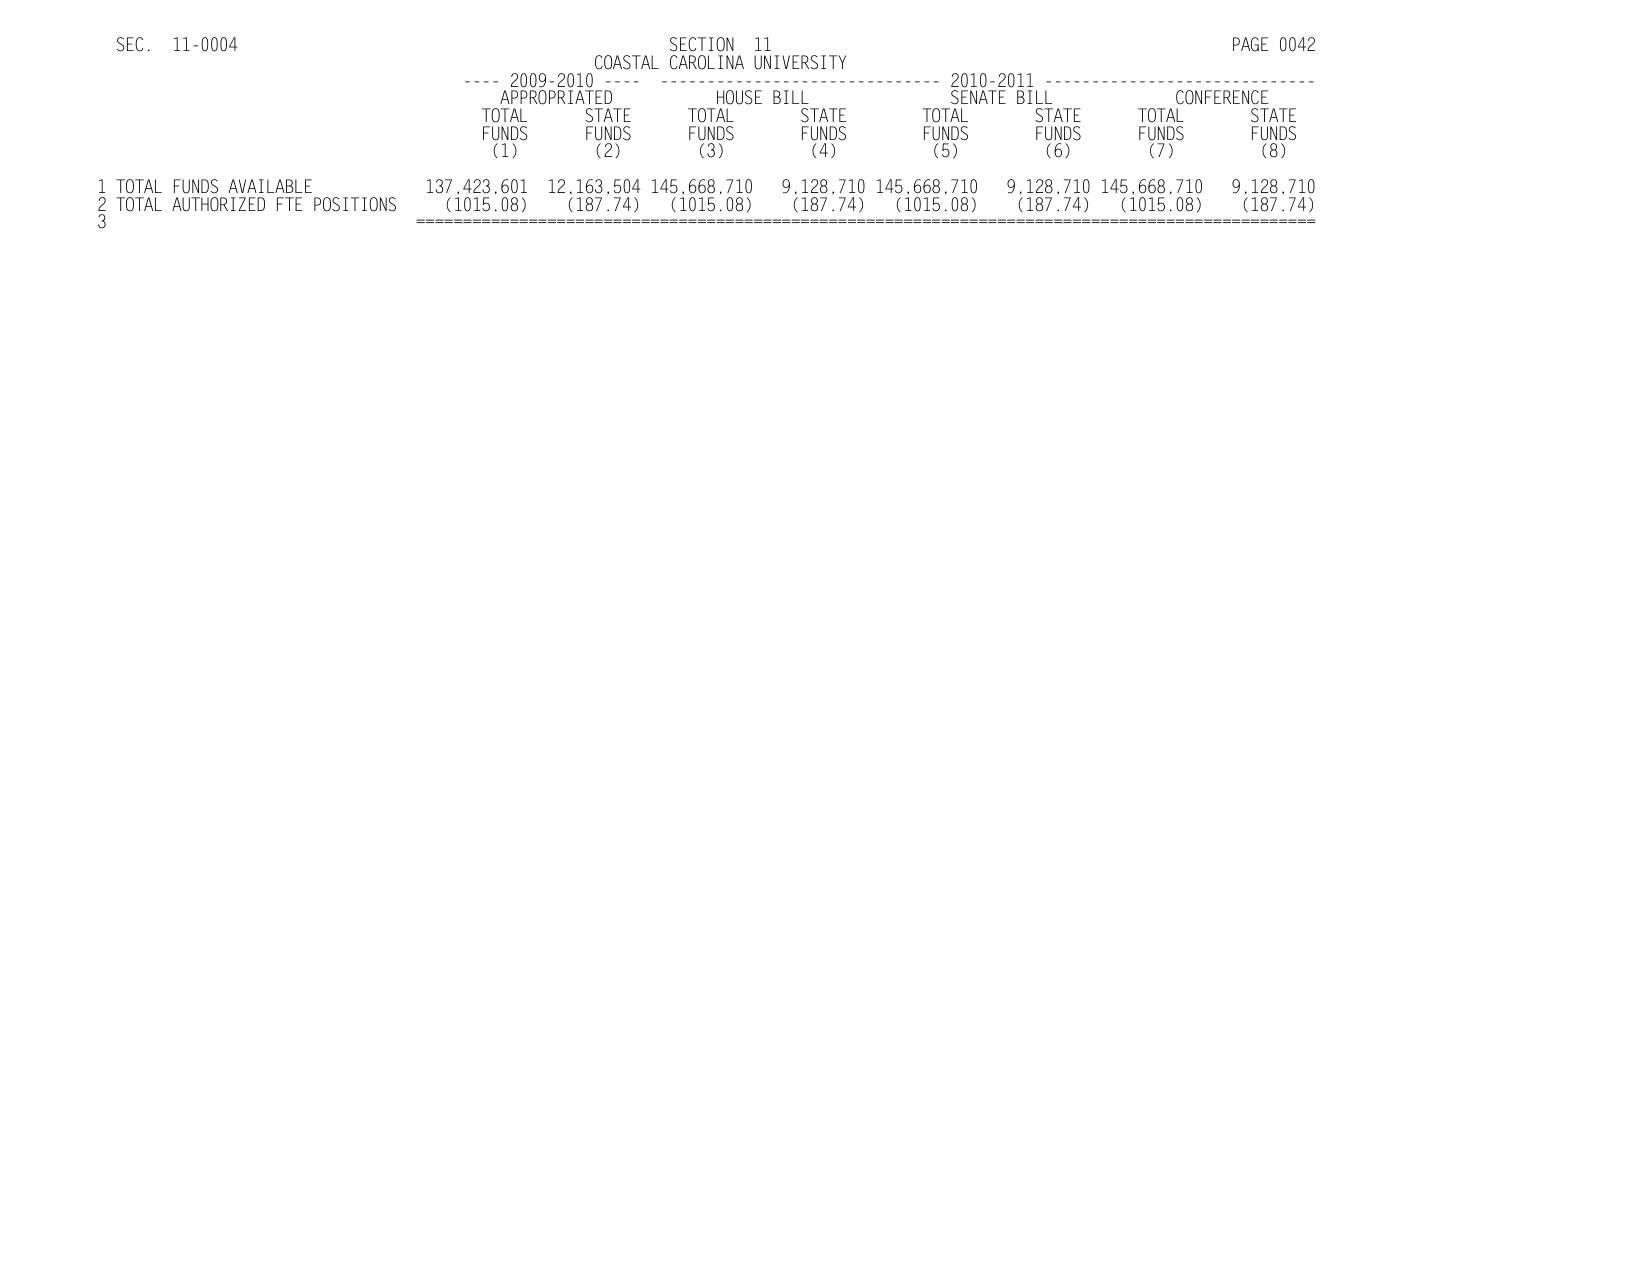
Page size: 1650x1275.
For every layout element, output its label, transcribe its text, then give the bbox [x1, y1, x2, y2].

text APPROPRIATED HOUSE BILL SENATE BILL CONFERENCE [69, 91, 1582, 108]
text 1 TOTAL FUNDS AVAILABLE 137,423,601 12,163,504 145,668,710 9,128,710 145,668,710 9,128,710 145,668,710 9,128,710 [69, 179, 1582, 197]
text SEC. 11-0004 SECTION 11 PAGE 0042 [69, 37, 1582, 55]
text TOTAL STATE TOTAL STATE TOTAL STATE TOTAL STATE [69, 108, 1582, 126]
text (1) (2) (3) (4) (5) (6) (7) (8) [69, 144, 1582, 161]
text ---- 2009-2010 ---- ------------------------------ 2010-2011 ----------------------------- [69, 73, 1582, 91]
text 3 ================================================================================================ [69, 214, 1582, 232]
text 2 TOTAL AUTHORIZED FTE POSITIONS (1015.08) (187.74) (1015.08) (187.74) (1015.08) (187.74) (1015.08) (187.74) [69, 197, 1582, 214]
text COASTAL CAROLINA UNIVERSITY [69, 55, 1582, 73]
text FUNDS FUNDS FUNDS FUNDS FUNDS FUNDS FUNDS FUNDS [69, 126, 1582, 144]
